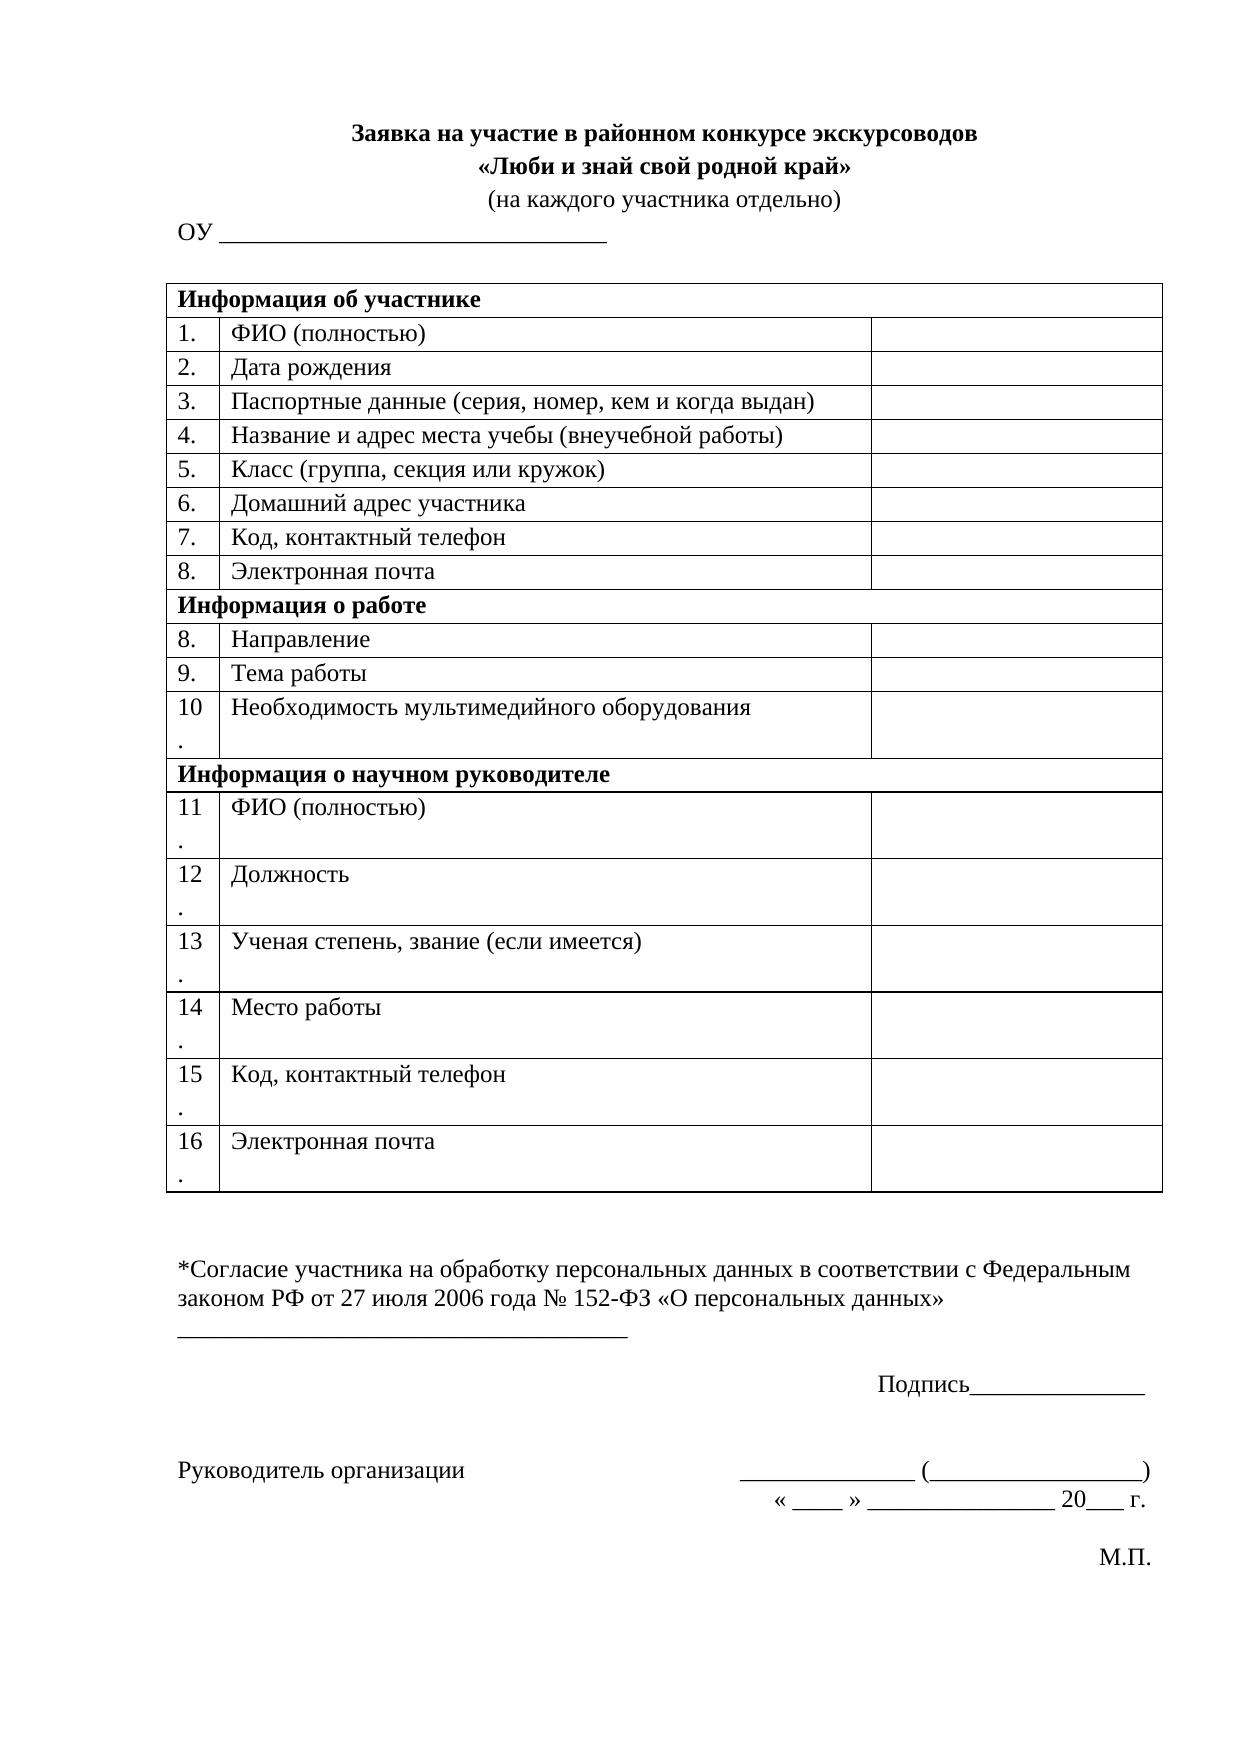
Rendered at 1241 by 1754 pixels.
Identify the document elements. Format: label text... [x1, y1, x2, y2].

table_cell ФИО (полностью) [220, 793, 871, 858]
table_cell 8. [167, 556, 219, 589]
text Заявка на участие в районном конкурсе экскурсоводов [177, 118, 1152, 147]
table_cell [872, 454, 1162, 487]
table_cell Код, контактный телефон [220, 522, 871, 555]
table_cell 11. [167, 793, 219, 858]
table_cell 1. [167, 318, 219, 351]
table_cell Направление [220, 624, 871, 657]
table_header Информация об участнике [167, 284, 1162, 317]
table_cell Необходимость мультимедийного оборудования [220, 692, 871, 758]
table_cell [872, 658, 1162, 691]
table_cell Название и адрес места учебы (внеучебной работы) [220, 420, 871, 453]
table_cell 2. [167, 352, 219, 385]
table_cell 16. [167, 1126, 219, 1191]
table_cell Паспортные данные (серия, номер, кем и когда выдан) [220, 386, 871, 419]
table_cell [872, 522, 1162, 555]
table_cell 3. [167, 386, 219, 419]
table_cell Электронная почта [220, 1126, 871, 1191]
table_cell Код, контактный телефон [220, 1059, 871, 1125]
table_cell 15. [167, 1059, 219, 1125]
text (на каждого участника отдельно) [177, 184, 1152, 213]
text *Согласие участника на обработку персональных данных в соответствии с Федеральным законом РФ от 27 июля 2006 года № 152-ФЗ «О персональных данных» ____________________________________ [177, 1254, 1152, 1341]
table_cell Класс (группа, секция или кружок) [220, 454, 871, 487]
table_cell ФИО (полностью) [220, 318, 871, 351]
table_cell [872, 556, 1162, 589]
text Подпись______________ [177, 1369, 1152, 1398]
table_cell Домашний адрес участника [220, 488, 871, 521]
table_cell [872, 1126, 1162, 1191]
text ОУ _______________________________ [177, 217, 1152, 246]
table_cell 8. [167, 624, 219, 657]
table_cell [872, 692, 1162, 758]
table_cell Тема работы [220, 658, 871, 691]
table_cell Информация о научном руководителе [167, 759, 1162, 791]
table_cell [872, 420, 1162, 453]
text Руководитель организации ______________ (_________________) [177, 1456, 1152, 1484]
table_cell 10. [167, 692, 219, 758]
table_cell [872, 859, 1162, 925]
table_cell [872, 993, 1162, 1058]
text «Люби и знай свой родной край» [177, 151, 1152, 180]
table_cell Информация о работе [167, 590, 1162, 623]
table_cell 7. [167, 522, 219, 555]
table_cell 9. [167, 658, 219, 691]
table_cell Электронная почта [220, 556, 871, 589]
table_cell 12. [167, 859, 219, 925]
table_cell [872, 488, 1162, 521]
table_cell [872, 926, 1162, 991]
table_cell 4. [167, 420, 219, 453]
table_cell [872, 1059, 1162, 1125]
table_cell 14. [167, 993, 219, 1058]
text М.П. [177, 1542, 1152, 1571]
table_cell Должность [220, 859, 871, 925]
table_cell Дата рождения [220, 352, 871, 385]
table_cell 5. [167, 454, 219, 487]
table_cell [872, 793, 1162, 858]
table_cell [872, 386, 1162, 419]
table_cell [872, 624, 1162, 657]
table_cell [872, 318, 1162, 351]
text « ____ » _______________ 20___ г. [177, 1484, 1152, 1513]
table_cell [872, 352, 1162, 385]
table_cell 13. [167, 926, 219, 991]
table_cell Ученая степень, звание (если имеется) [220, 926, 871, 991]
table_cell Место работы [220, 993, 871, 1058]
table_cell 6. [167, 488, 219, 521]
